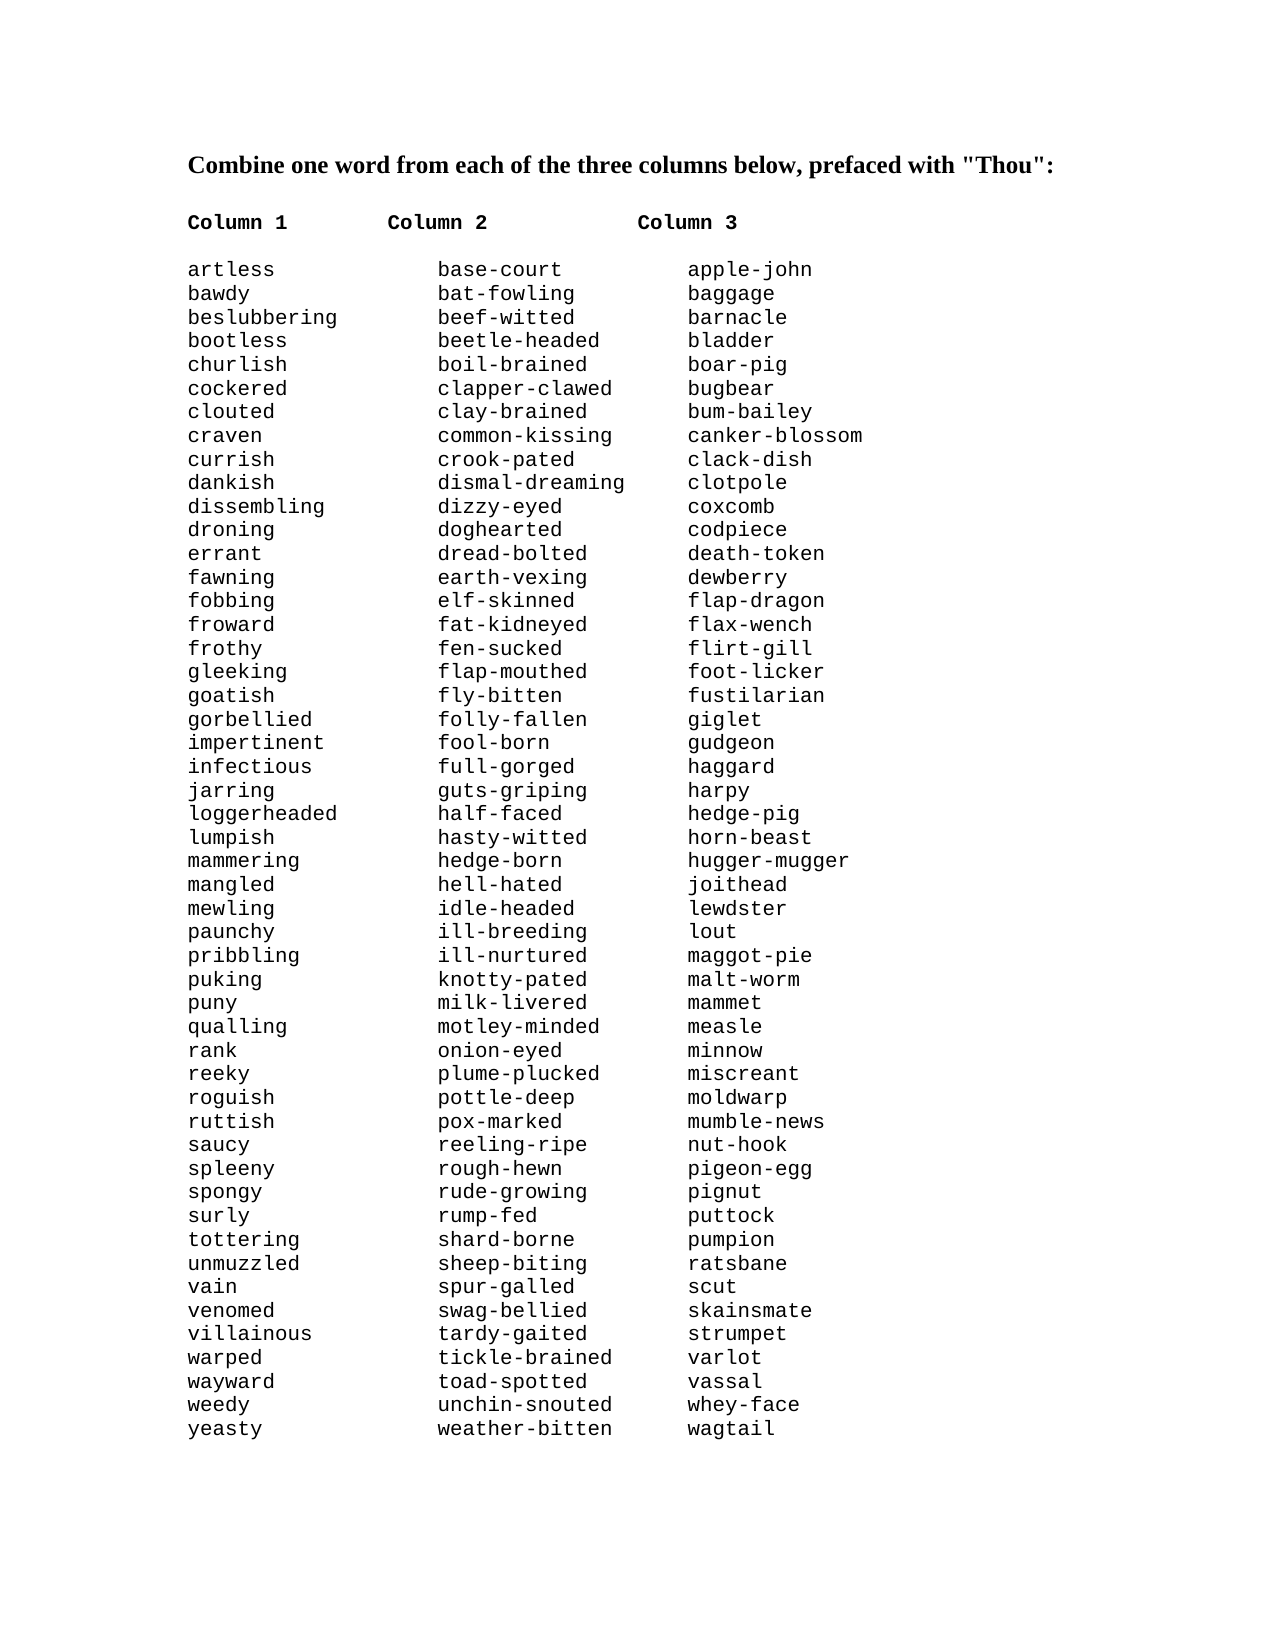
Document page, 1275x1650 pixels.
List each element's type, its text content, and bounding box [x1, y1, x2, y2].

text wayward toad-spotted vassal [187, 1371, 1087, 1394]
text mewling idle-headed lewdster [187, 898, 1087, 921]
text gorbellied folly-fallen giglet [187, 709, 1087, 732]
text puny milk-livered mammet [187, 992, 1087, 1016]
text pribbling ill-nurtured maggot-pie [187, 945, 1087, 969]
text villainous tardy-gaited strumpet [187, 1323, 1087, 1347]
text currish crook-pated clack-dish [187, 448, 1087, 472]
text ruttish pox-marked mumble-news [187, 1111, 1087, 1134]
text jarring guts-griping harpy [187, 779, 1087, 803]
text errant dread-bolted death-token [187, 543, 1087, 567]
text cockered clapper-clawed bugbear [187, 378, 1087, 401]
text goatish fly-bitten fustilarian [187, 685, 1087, 709]
text rank onion-eyed minnow [187, 1040, 1087, 1063]
text churlish boil-brained boar-pig [187, 354, 1087, 378]
text Combine one word from each of the three columns below, prefaced with "Thou": [187, 150, 1087, 179]
text gleeking flap-mouthed foot-licker [187, 661, 1087, 685]
text lumpish hasty-witted horn-beast [187, 827, 1087, 851]
text frothy fen-sucked flirt-gill [187, 638, 1087, 661]
text venomed swag-bellied skainsmate [187, 1300, 1087, 1323]
text qualling motley-minded measle [187, 1016, 1087, 1040]
text loggerheaded half-faced hedge-pig [187, 803, 1087, 827]
text bootless beetle-headed bladder [187, 330, 1087, 354]
text spleeny rough-hewn pigeon-egg [187, 1158, 1087, 1182]
text mangled hell-hated joithead [187, 874, 1087, 898]
text impertinent fool-born gudgeon [187, 732, 1087, 756]
text fobbing elf-skinned flap-dragon [187, 590, 1087, 614]
text froward fat-kidneyed flax-wench [187, 614, 1087, 638]
text fawning earth-vexing dewberry [187, 567, 1087, 590]
text dissembling dizzy-eyed coxcomb [187, 496, 1087, 519]
text weedy unchin-snouted whey-face [187, 1394, 1087, 1418]
text vain spur-galled scut [187, 1276, 1087, 1300]
text mammering hedge-born hugger-mugger [187, 851, 1087, 874]
text surly rump-fed puttock [187, 1205, 1087, 1229]
text clouted clay-brained bum-bailey [187, 401, 1087, 425]
text reeky plume-plucked miscreant [187, 1063, 1087, 1087]
text infectious full-gorged haggard [187, 756, 1087, 779]
text warped tickle-brained varlot [187, 1347, 1087, 1371]
text tottering shard-borne pumpion [187, 1229, 1087, 1252]
text craven common-kissing canker-blossom [187, 425, 1087, 448]
text saucy reeling-ripe nut-hook [187, 1134, 1087, 1158]
text spongy rude-growing pignut [187, 1182, 1087, 1205]
text paunchy ill-breeding lout [187, 921, 1087, 945]
text dankish dismal-dreaming clotpole [187, 472, 1087, 496]
text roguish pottle-deep moldwarp [187, 1087, 1087, 1111]
text puking knotty-pated malt-worm [187, 969, 1087, 992]
text beslubbering beef-witted barnacle [187, 307, 1087, 330]
text yeasty weather-bitten wagtail [187, 1418, 1087, 1442]
text droning doghearted codpiece [187, 519, 1087, 543]
text bawdy bat-fowling baggage [187, 283, 1087, 307]
text Column 1 Column 2 Column 3 [187, 212, 1087, 236]
text unmuzzled sheep-biting ratsbane [187, 1252, 1087, 1276]
text artless base-court apple-john [187, 259, 1087, 283]
